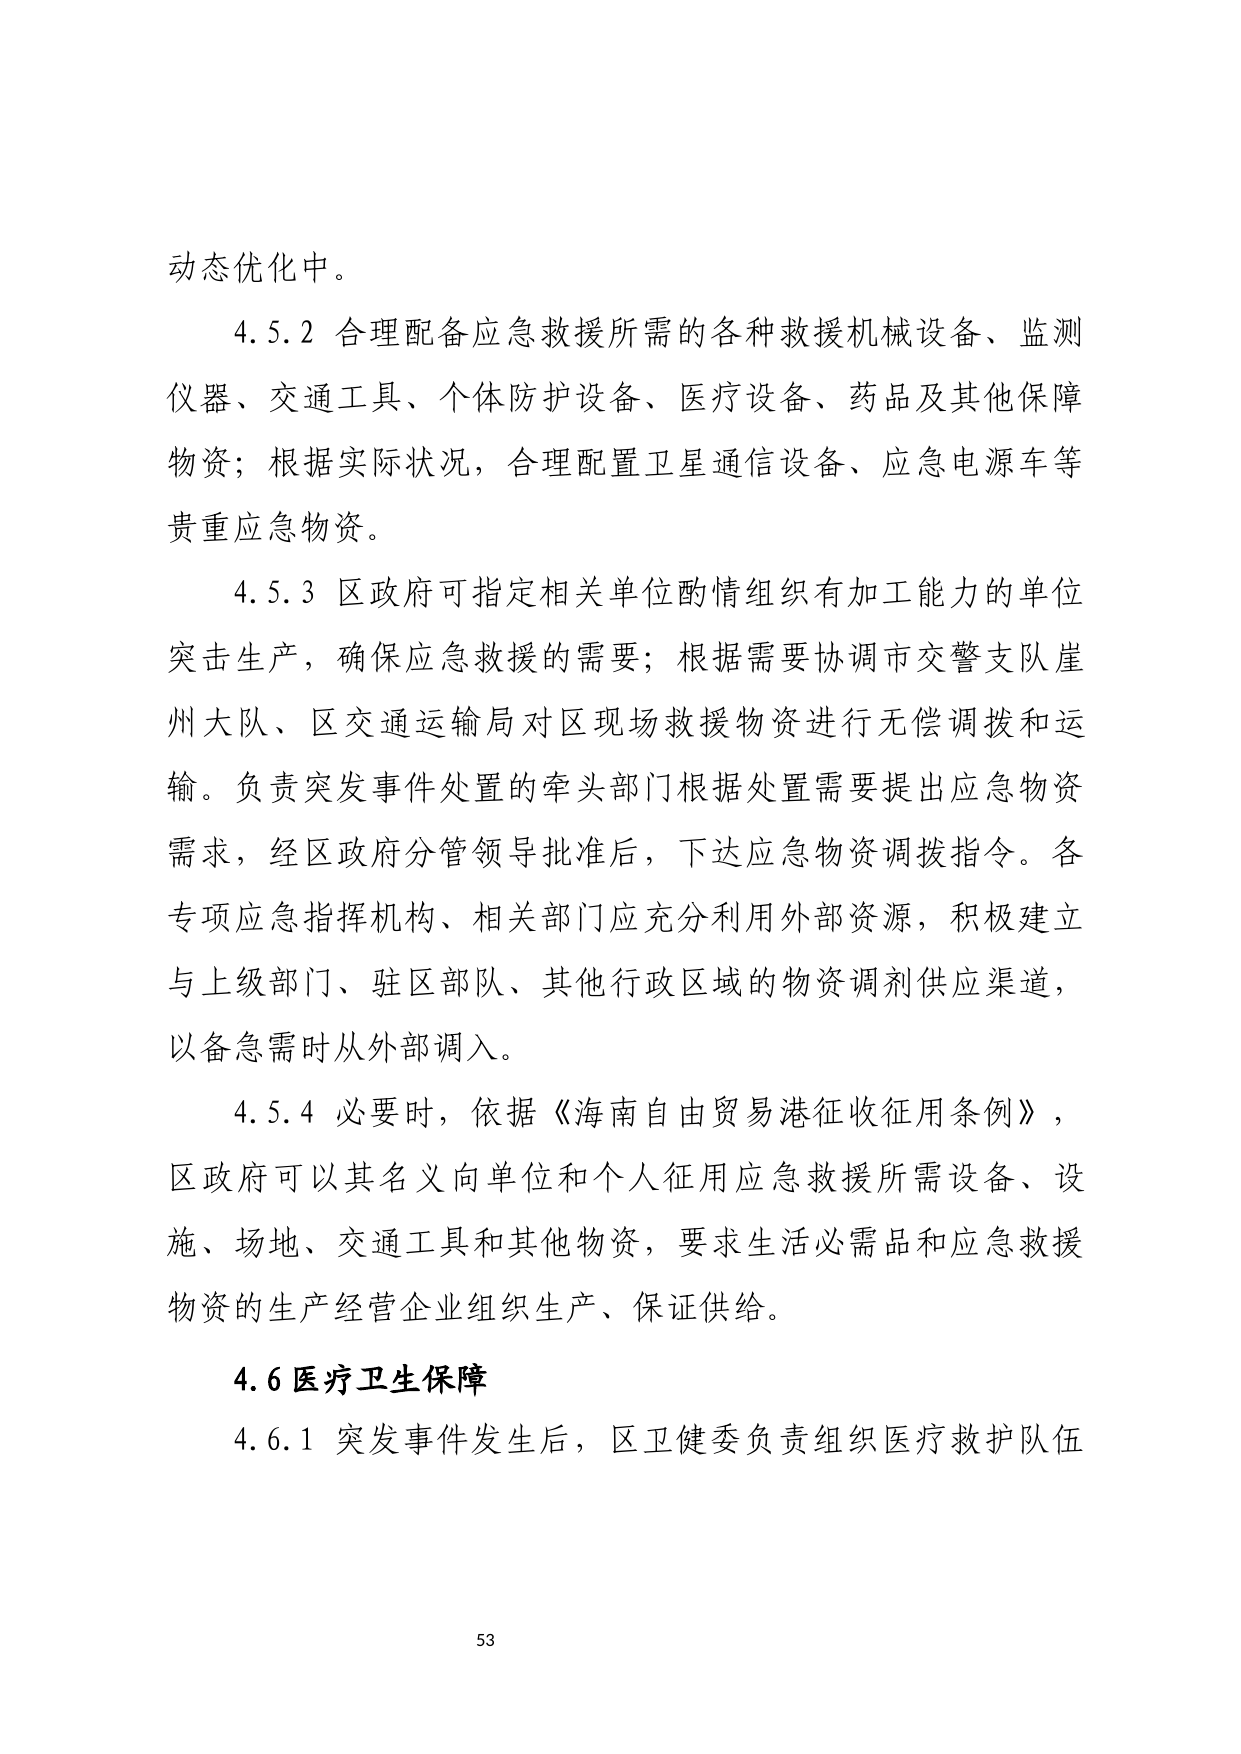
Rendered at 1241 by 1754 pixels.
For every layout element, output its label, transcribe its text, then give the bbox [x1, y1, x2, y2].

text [165, 1404, 1087, 1469]
text 4.5.4 必要时，依据《海南自由贸易港征收征用条例》，区政府可以其名义向单位和个人征用应急救援所需设备、设施、场地、交通工具和其他物资，要求生活必需品和应急救援物资的生产经营企业组织生产、保证供给。 [165, 1078, 1087, 1338]
text 4.5.3 区政府可指定相关单位酌情组织有加工能力的单位突击生产，确保应急救援的需要；根据需要协调市交警支队崖州大队、区交通运输局对区现场救援物资进行无偿调拨和运输。负责突发事件处置的牵头部门根据处置需要提出应急物资需求，经区政府分管领导批准后，下达应急物资调拨指令。各专项应急指挥机构、相关部门应充分利用外部资源，积极建立与上级部门、驻区部队、其他行政区域的物资调剂供应渠道，以备急需时从外部调入。 [165, 558, 1087, 1078]
subtitle 4.6医疗卫生保障 [165, 1338, 1087, 1404]
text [165, 233, 1087, 298]
text 4.5.2 合理配备应急救援所需的各种救援机械设备、监测仪器、交通工具、个体防护设备、医疗设备、药品及其他保障物资；根据实际状况，合理配置卫星通信设备、应急电源车等贵重应急物资。 [165, 298, 1087, 558]
